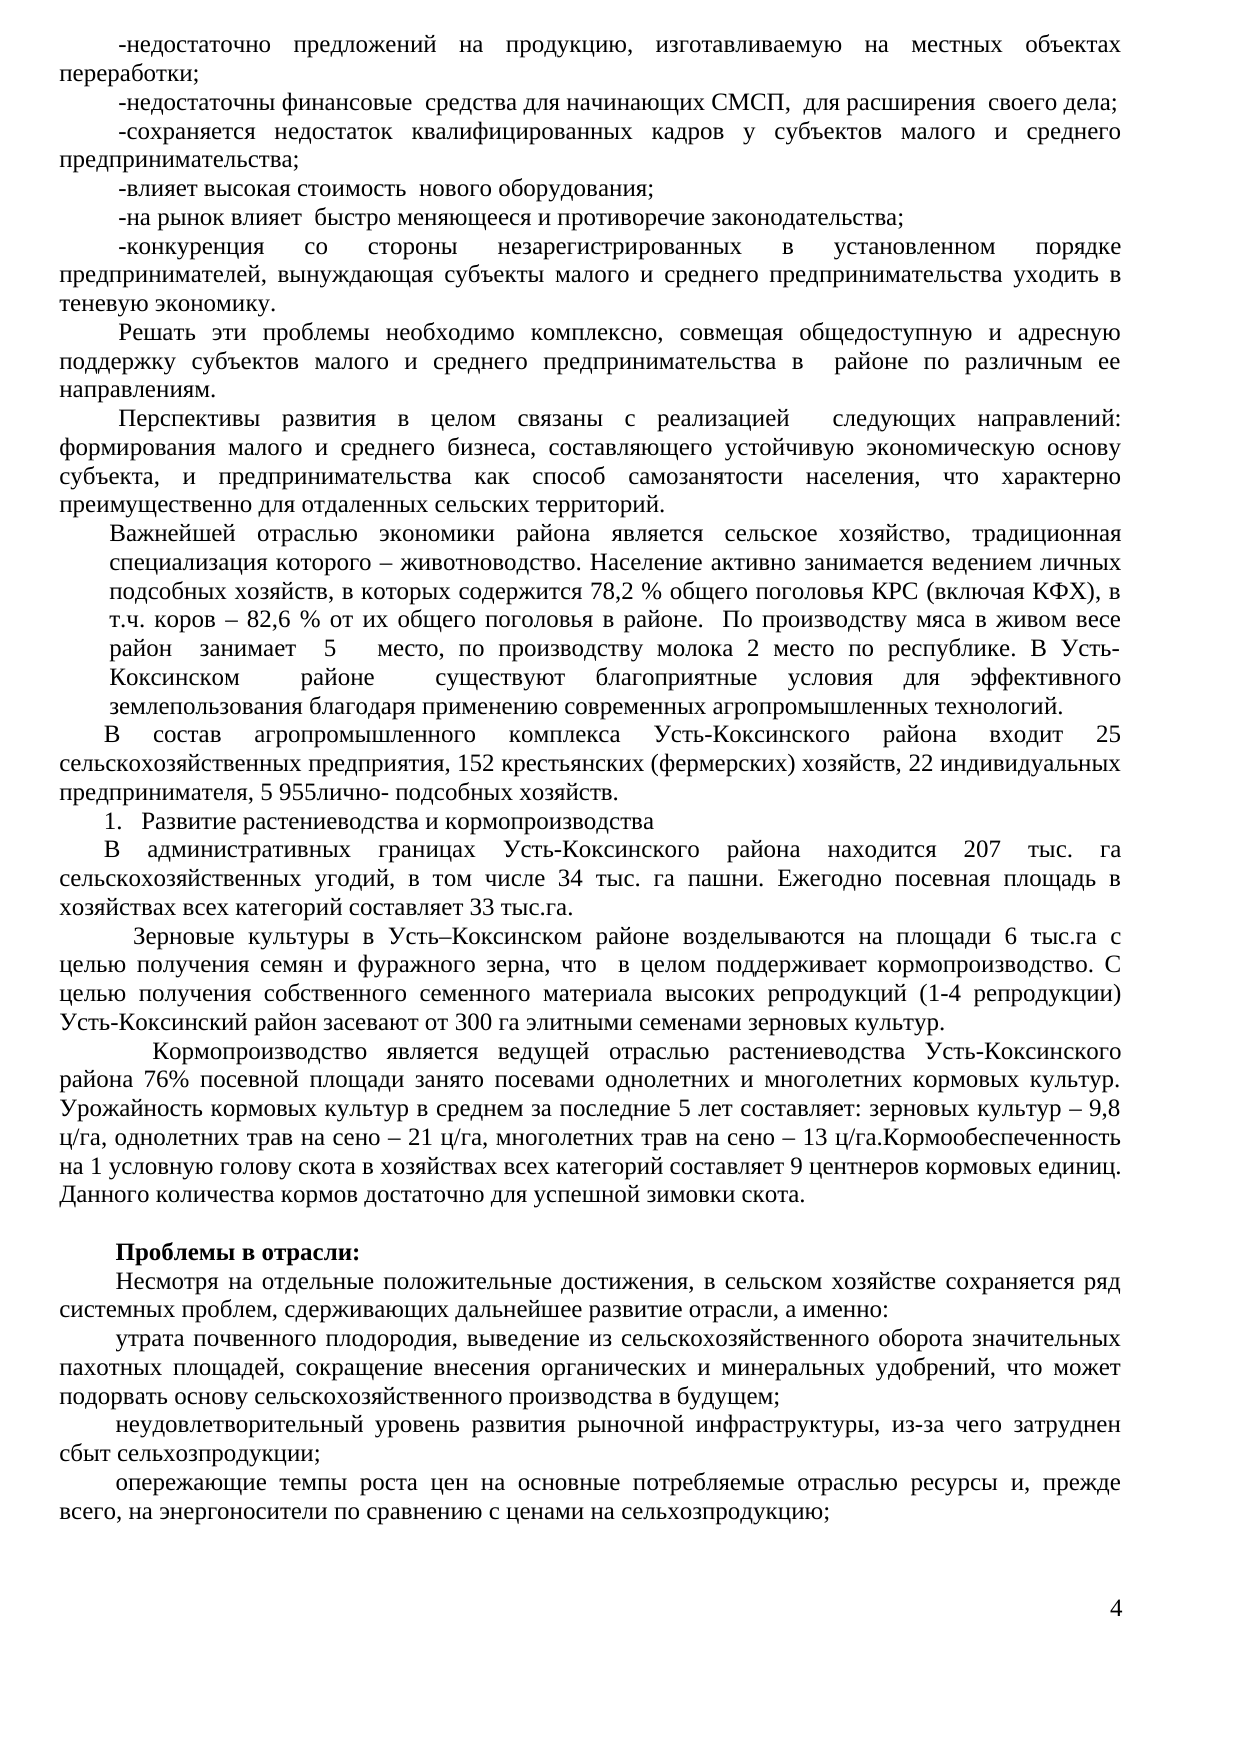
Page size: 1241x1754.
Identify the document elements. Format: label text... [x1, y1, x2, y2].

text Зерновые культуры в Усть–Коксинском районе возделываются на площади 6 тыс.га с целью получения семян и фуражного зерна, что в целом поддерживает кормопроизводство. С целью получения собственного семенного материала высоких репродукций (1-4 репродукции) Усть-Коксинский район засевают от 300 га элитными семенами зерновых культур. [59, 921, 1122, 1036]
text Важнейшей отраслью экономики района является сельское хозяйство, традиционная специализация которого – животноводство. Население активно занимается ведением личных подсобных хозяйств, в которых содержится 78,2 % общего поголовья КРС (включая КФХ), в т.ч. коров – 82,6 % от их общего поголовья в районе. По производству мяса в живом весе район занимает 5 место, по производству молока 2 место по республике. В Усть-Коксинском районе существуют благоприятные условия для эффективного землепользования благодаря применению современных агропромышленных технологий. [109, 518, 1122, 719]
text -на рынок влияет быстро меняющееся и противоречие законодательства; [59, 202, 1122, 231]
text опережающие темпы роста цен на основные потребляемые отраслью ресурсы и, прежде всего, на энергоносители по сравнению с ценами на сельхозпродукцию; [59, 1467, 1122, 1524]
text В состав агропромышленного комплекса Усть-Коксинского района входит 25 сельскохозяйственных предприятия, 152 крестьянских (фермерских) хозяйств, 22 индивидуальных предпринимателя, 5 955лично- подсобных хозяйств. [59, 719, 1122, 806]
text Несмотря на отдельные положительные достижения, в сельском хозяйстве сохраняется ряд системных проблем, сдерживающих дальнейшее развитие отрасли, а именно: [59, 1266, 1122, 1323]
text неудовлетворительный уровень развития рыночной инфраструктуры, из-за чего затруднен сбыт сельхозпродукции; [59, 1409, 1122, 1467]
text Решать эти проблемы необходимо комплексно, совмещая общедоступную и адресную поддержку субъектов малого и среднего предпринимательства в районе по различным ее направлениям. [59, 317, 1122, 403]
text -недостаточны финансовые средства для начинающих СМСП, для расширения своего дела; [59, 87, 1122, 116]
text -недостаточно предложений на продукцию, изготавливаемую на местных объектах переработки; [59, 29, 1122, 87]
text Кормопроизводство является ведущей отраслью растениеводства Усть-Коксинского района 76% посевной площади занято посевами однолетних и многолетних кормовых культур. Урожайность кормовых культур в среднем за последние 5 лет составляет: зерновых культур – 9,8 ц/га, однолетних трав на сено – 21 ц/га, многолетних трав на сено – 13 ц/га.Кормообеспеченность на 1 условную голову скота в хозяйствах всех категорий составляет 9 центнеров кормовых единиц. Данного количества кормов достаточно для успешной зимовки скота. [59, 1036, 1122, 1208]
text Перспективы развития в целом связаны с реализацией следующих направлений: формирования малого и среднего бизнеса, составляющего устойчивую экономическую основу субъекта, и предпринимательства как способ самозанятости населения, что характерно преимущественно для отдаленных сельских территорий. [59, 403, 1122, 518]
text утрата почвенного плодородия, выведение из сельскохозяйственного оборота значительных пахотных площадей, сокращение внесения органических и минеральных удобрений, что может подорвать основу сельскохозяйственного производства в будущем; [59, 1323, 1122, 1409]
list Развитие растениеводства и кормопроизводства [103, 806, 1122, 834]
text Проблемы в отрасли: [59, 1237, 1122, 1266]
text -сохраняется недостаток квалифицированных кадров у субъектов малого и среднего предпринимательства; [59, 116, 1122, 173]
text В административных границах Усть-Коксинского района находится 207 тыс. га сельскохозяйственных угодий, в том числе 34 тыс. га пашни. Ежегодно посевная площадь в хозяйствах всех категорий составляет 33 тыс.га. [59, 834, 1122, 921]
text -конкуренция со стороны незарегистрированных в установленном порядке предпринимателей, вынуждающая субъекты малого и среднего предпринимательства уходить в теневую экономику. [59, 231, 1122, 317]
text -влияет высокая стоимость нового оборудования; [59, 173, 1122, 202]
